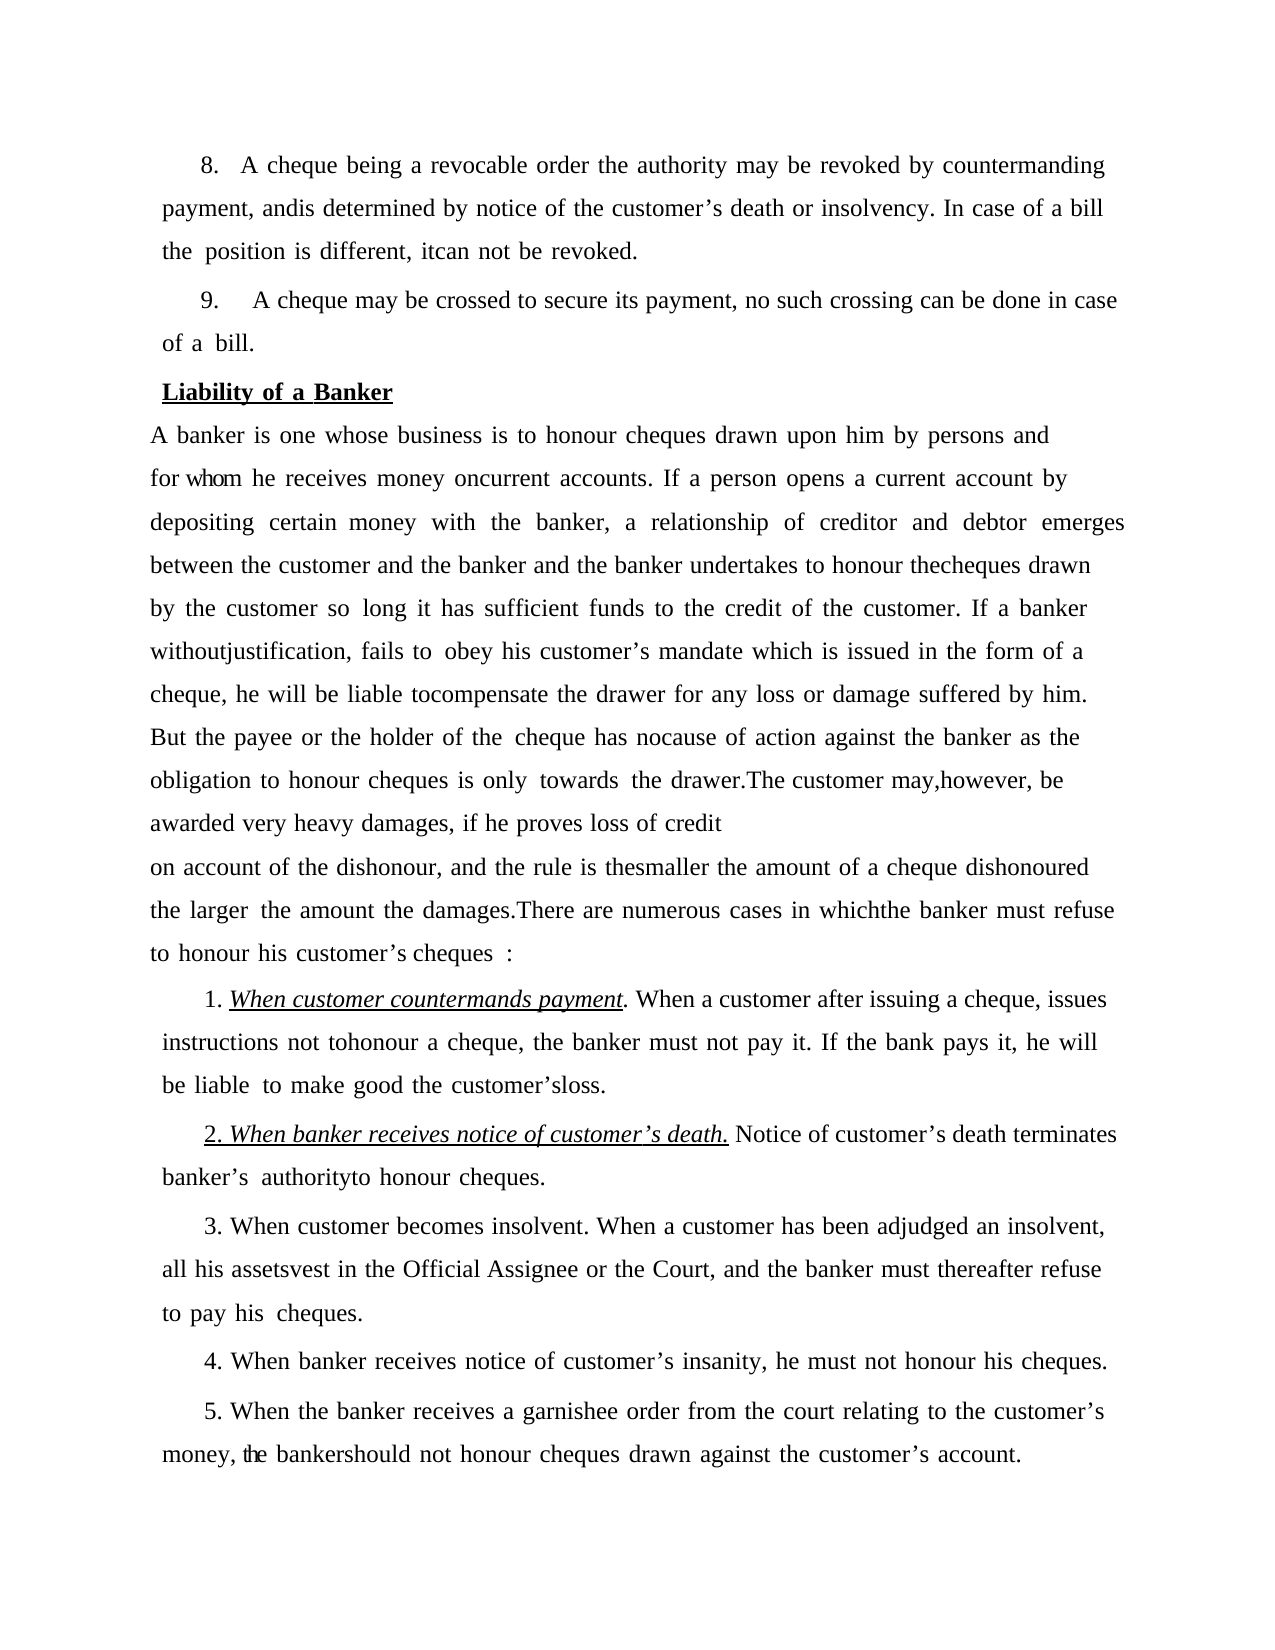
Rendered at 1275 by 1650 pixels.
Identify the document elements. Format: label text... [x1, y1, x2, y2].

text 4. When banker receives notice of customer’s insanity, he must not honour his cheques. [204, 1346, 1125, 1375]
text 2. When banker receives notice of customer’s death. Notice of customer’s death terminates banker’s authorityto honour cheques. [162, 1119, 1117, 1191]
text 9. A cheque may be crossed to secure its payment, no such crossing can be done in case of a bill. [162, 285, 1117, 357]
text 1. When customer countermands payment. When a customer after issuing a cheque, issues instructions not tohonour a cheque, the banker must not pay it. If the bank pays it, he will be liable to make good the customer’sloss. [162, 984, 1117, 1099]
text 3. When customer becomes insolvent. When a customer has been adjudged an insolvent, all his assetsvest in the Official Assignee or the Court, and the banker must thereafter refuse to pay his cheques. [162, 1211, 1117, 1326]
text 8. A cheque being a revocable order the authority may be revoked by countermanding payment, andis determined by notice of the customer’s death or insolvency. In case of a bill the position is different, itcan not be revoked. [162, 150, 1117, 265]
text 5. When the banker receives a garnishee order from the court relating to the customer’s money, the bankershould not honour cheques drawn against the customer’s account. [162, 1396, 1117, 1468]
text A banker is one whose business is to honour cheques drawn upon him by persons and for whom he receives money oncurrent accounts. If a person opens a current account by depositing certain money with the banker, a relationship of creditor and debtor emerges between the customer and the banker and the banker undertakes to honour thecheques drawn by the customer so long it has sufficient funds to the credit of the customer. If a banker withoutjustification, fails to obey his customer’s mandate which is issued in the form of a cheque, he will be liable tocompensate the drawer for any loss or damage suffered by him. But the payee or the holder of the cheque has nocause of action against the banker as the obligation to honour cheques is only towards the drawer.The customer may,however, be awarded very heavy damages, if he proves loss of credit on account of the dishonour, and the rule is thesmaller the amount of a cheque dishonoured the larger the amount the damages.There are numerous cases in whichthe banker must refuse to honour his customer’s cheques : [150, 420, 1125, 967]
text Liability of a Banker [162, 377, 1125, 406]
